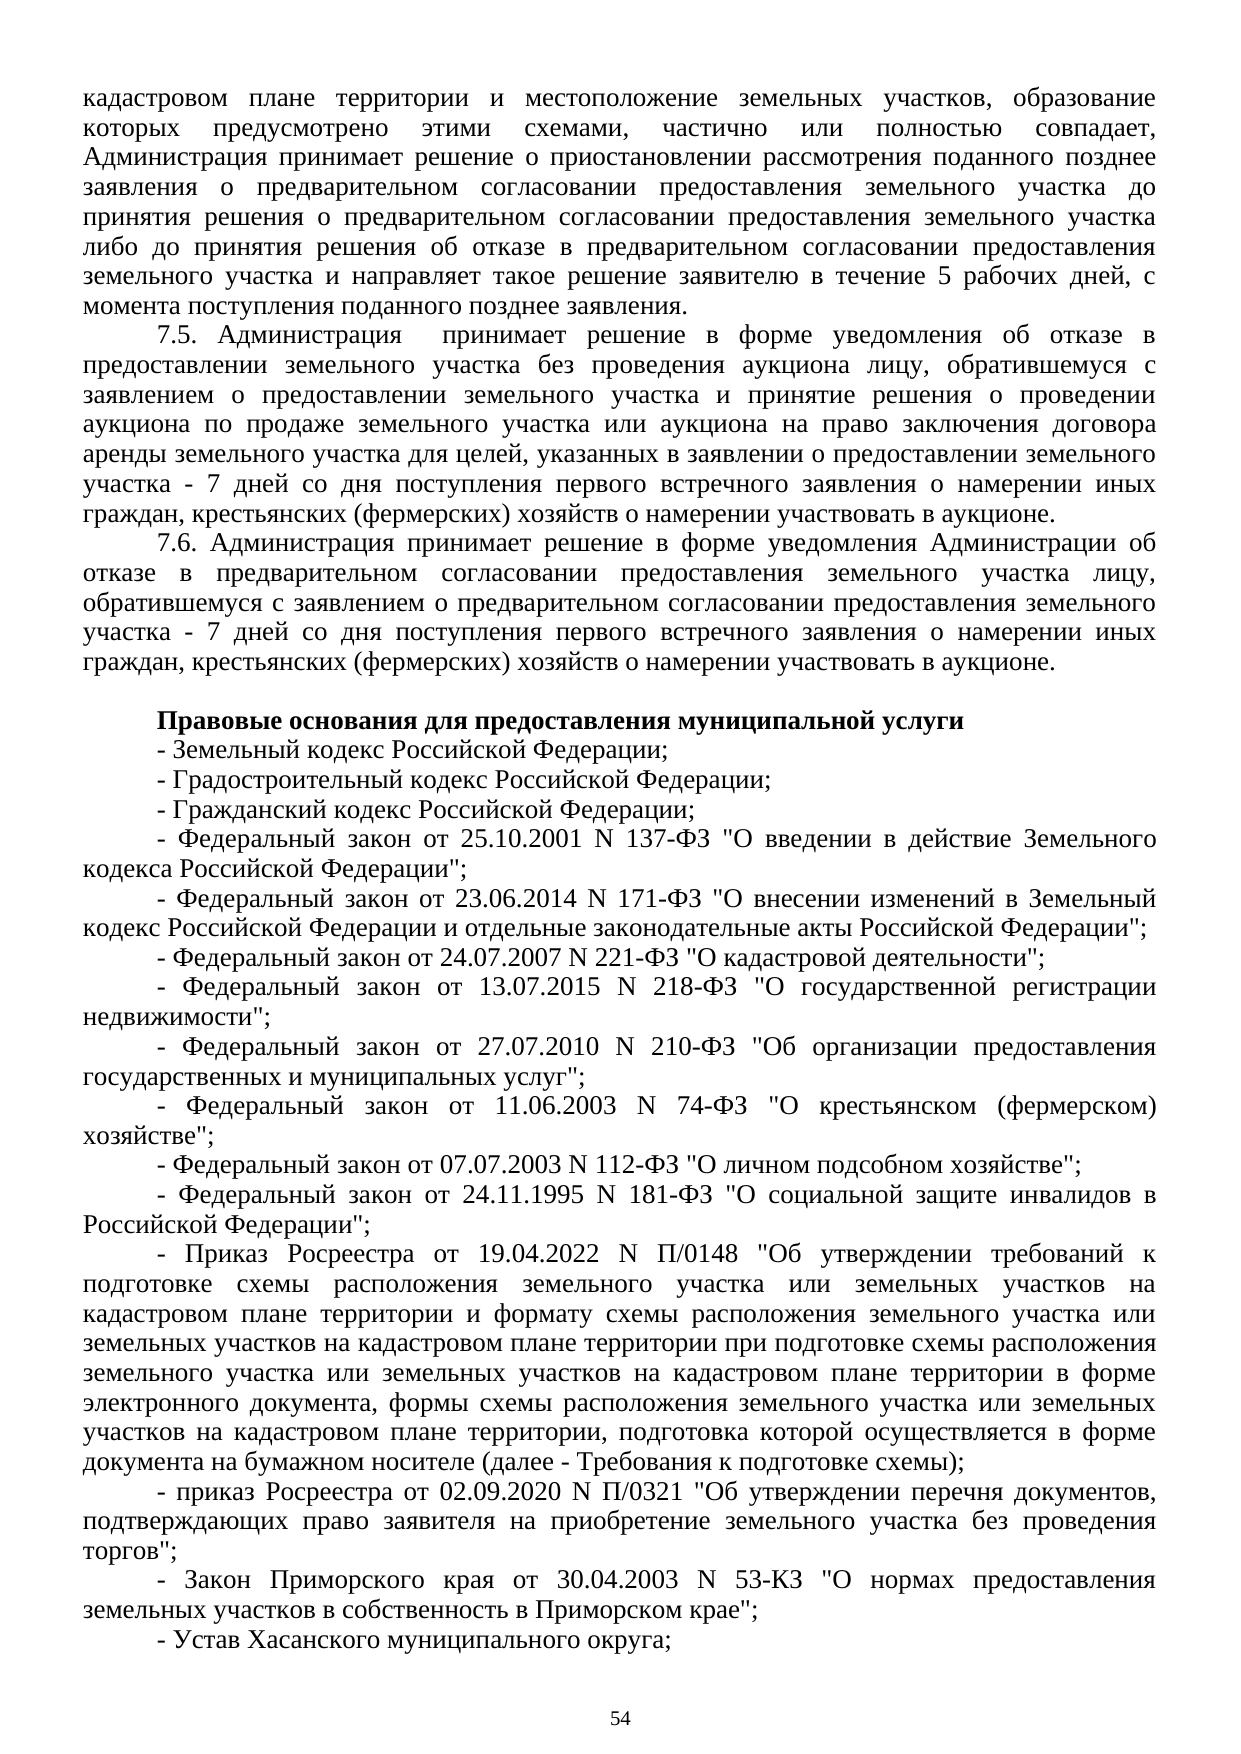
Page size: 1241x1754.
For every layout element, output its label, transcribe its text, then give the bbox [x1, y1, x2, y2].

text - Федеральный закон от 24.07.2007 N 221-ФЗ "О кадастровой деятельности"; [83, 943, 1157, 972]
text 7.6. Администрация принимает решение в форме уведомления Администрации об отказе в предварительном согласовании предоставления земельного участка лицу, обратившемуся с заявлением о предварительном согласовании предоставления земельного участка - 7 дней со дня поступления первого встречного заявления о намерении иных граждан, крестьянских (фермерских) хозяйств о намерении участвовать в аукционе. [83, 528, 1157, 676]
text Правовые основания для предоставления муниципальной услуги [83, 706, 1157, 735]
text - Федеральный закон от 07.07.2003 N 112-ФЗ "О личном подсобном хозяйстве"; [83, 1150, 1157, 1179]
text - Федеральный закон от 11.06.2003 N 74-ФЗ "О крестьянском (фермерском) хозяйстве"; [83, 1091, 1157, 1150]
text - Федеральный закон от 24.11.1995 N 181-ФЗ "О социальной защите инвалидов в Российской Федерации"; [83, 1179, 1157, 1239]
text - Федеральный закон от 23.06.2014 N 171-ФЗ "О внесении изменений в Земельный кодекс Российской Федерации и отдельные законодательные акты Российской Федерации"; [83, 883, 1157, 943]
text - приказ Росреестра от 02.09.2020 N П/0321 "Об утверждении перечня документов, подтверждающих право заявителя на приобретение земельного участка без проведения торгов"; [83, 1476, 1157, 1565]
text - Федеральный закон от 25.10.2001 N 137-ФЗ "О введении в действие Земельного кодекса Российской Федерации"; [83, 824, 1157, 883]
text - Федеральный закон от 13.07.2015 N 218-ФЗ "О государственной регистрации недвижимости"; [83, 972, 1157, 1031]
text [83, 83, 1157, 320]
text - Устав Хасанского муниципального округа; [83, 1624, 1157, 1654]
text 7.5. Администрация принимает решение в форме уведомления об отказе в предоставлении земельного участка без проведения аукциона лицу, обратившемуся с заявлением о предоставлении земельного участка и принятие решения о проведении аукциона по продаже земельного участка или аукциона на право заключения договора аренды земельного участка для целей, указанных в заявлении о предоставлении земельного участка - 7 дней со дня поступления первого встречного заявления о намерении иных граждан, крестьянских (фермерских) хозяйств о намерении участвовать в аукционе. [83, 320, 1157, 528]
text - Градостроительный кодекс Российской Федерации; [83, 765, 1157, 794]
text - Закон Приморского края от 30.04.2003 N 53-КЗ "О нормах предоставления земельных участков в собственность в Приморском крае"; [83, 1565, 1157, 1624]
text - Приказ Росреестра от 19.04.2022 N П/0148 "Об утверждении требований к подготовке схемы расположения земельного участка или земельных участков на кадастровом плане территории и формату схемы расположения земельного участка или земельных участков на кадастровом плане территории при подготовке схемы расположения земельного участка или земельных участков на кадастровом плане территории в форме электронного документа, формы схемы расположения земельного участка или земельных участков на кадастровом плане территории, подготовка которой осуществляется в форме документа на бумажном носителе (далее - Требования к подготовке схемы); [83, 1239, 1157, 1476]
text - Федеральный закон от 27.07.2010 N 210-ФЗ "Об организации предоставления государственных и муниципальных услуг"; [83, 1031, 1157, 1091]
text - Земельный кодекс Российской Федерации; [83, 735, 1157, 765]
text - Гражданский кодекс Российской Федерации; [83, 794, 1157, 824]
